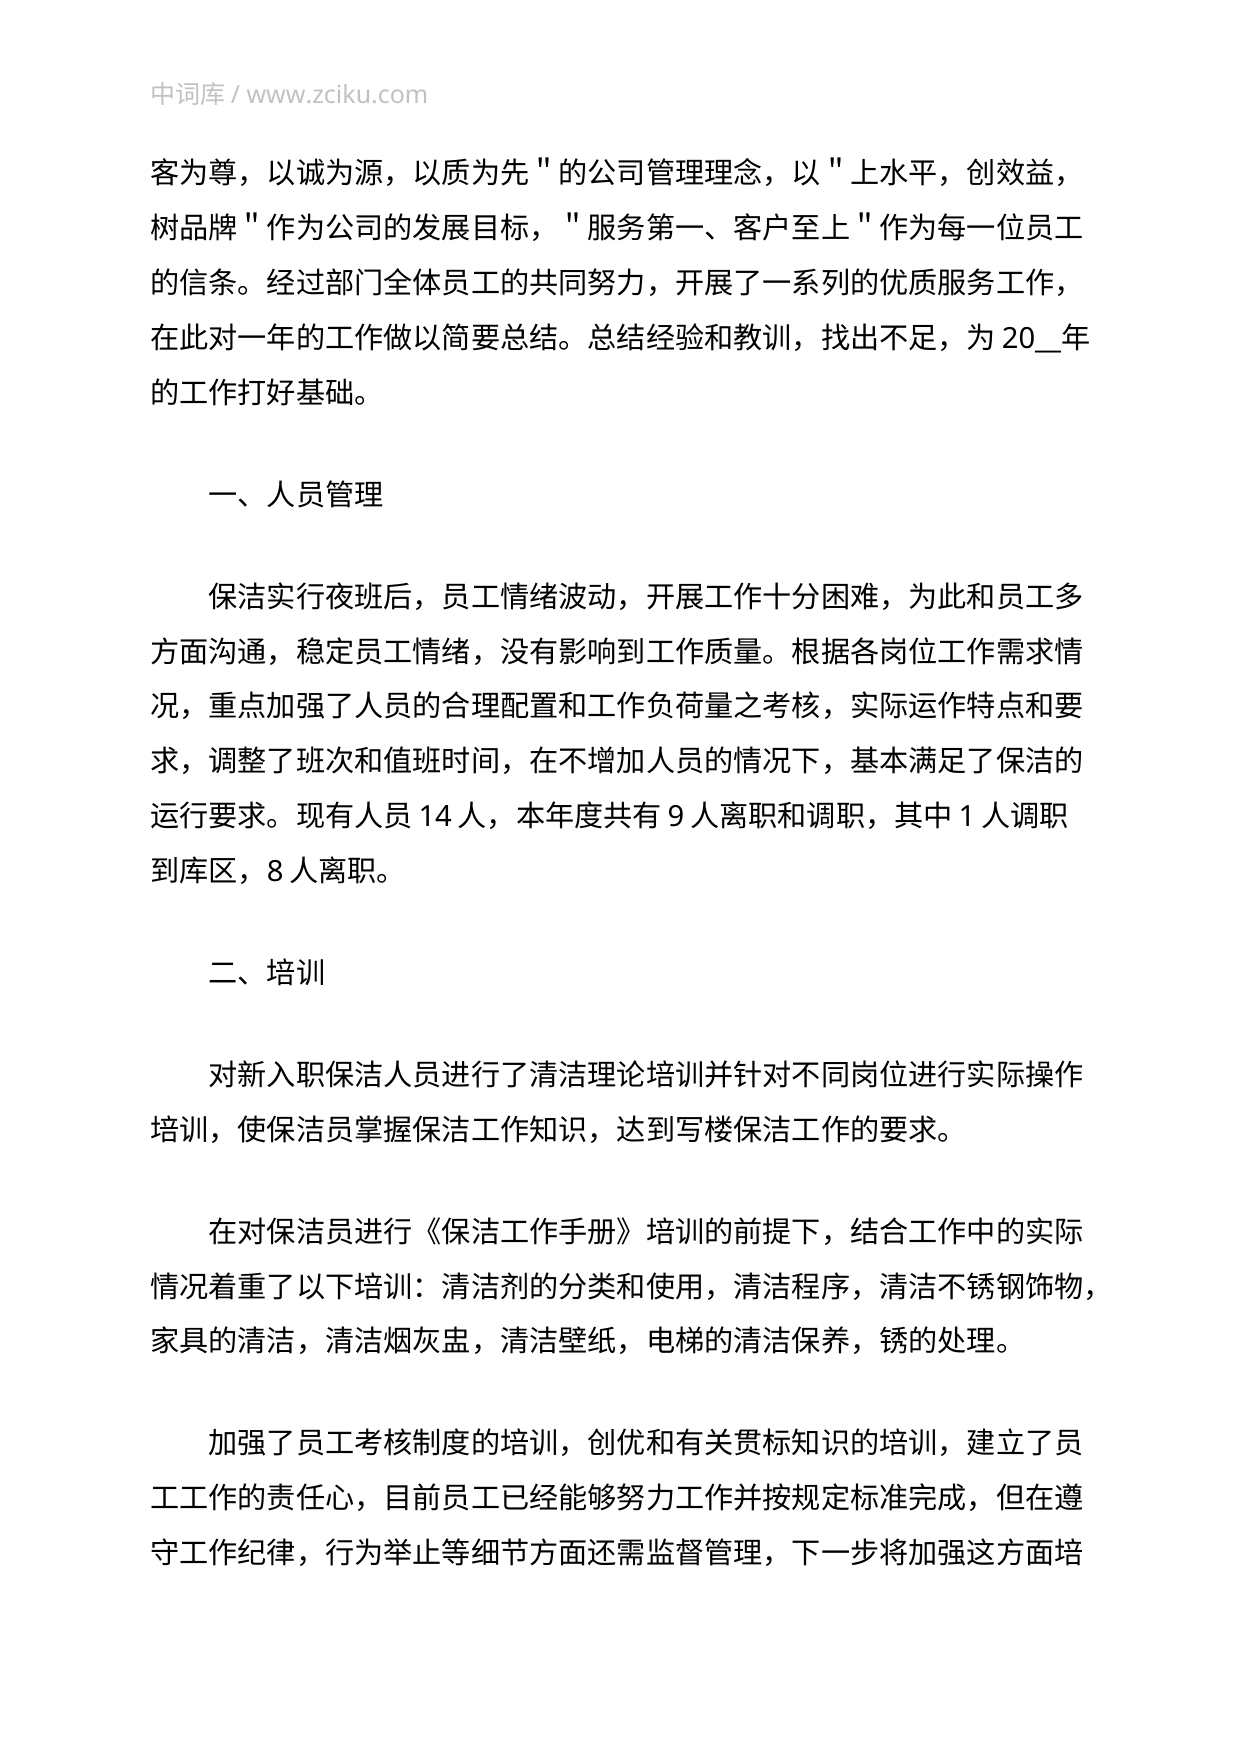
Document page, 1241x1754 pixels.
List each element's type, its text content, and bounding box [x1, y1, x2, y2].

text 在对保洁员进行《保洁工作手册》培训的前提下，结合工作中的实际情况着重了以下培训：清洁剂的分类和使用，清洁程序，清洁不锈钢饰物，家具的清洁，清洁烟灰盅，清洁壁纸，电梯的清洁保养，锈的处理。 [150, 1208, 1090, 1360]
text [150, 150, 1090, 412]
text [150, 1420, 1090, 1572]
text 二、培训 [150, 950, 1090, 992]
text 对新入职保洁人员进行了清洁理论培训并针对不同岗位进行实际操作培训，使保洁员掌握保洁工作知识，达到写楼保洁工作的要求。 [150, 1052, 1090, 1149]
text 保洁实行夜班后，员工情绪波动，开展工作十分困难，为此和员工多方面沟通，稳定员工情绪，没有影响到工作质量。根据各岗位工作需求情况，重点加强了人员的合理配置和工作负荷量之考核，实际运作特点和要求，调整了班次和值班时间，在不增加人员的情况下，基本满足了保洁的运行要求。现有人员14人，本年度共有9人离职和调职，其中1人调职到库区，8人离职。 [150, 573, 1090, 890]
text 一、人员管理 [150, 471, 1090, 514]
